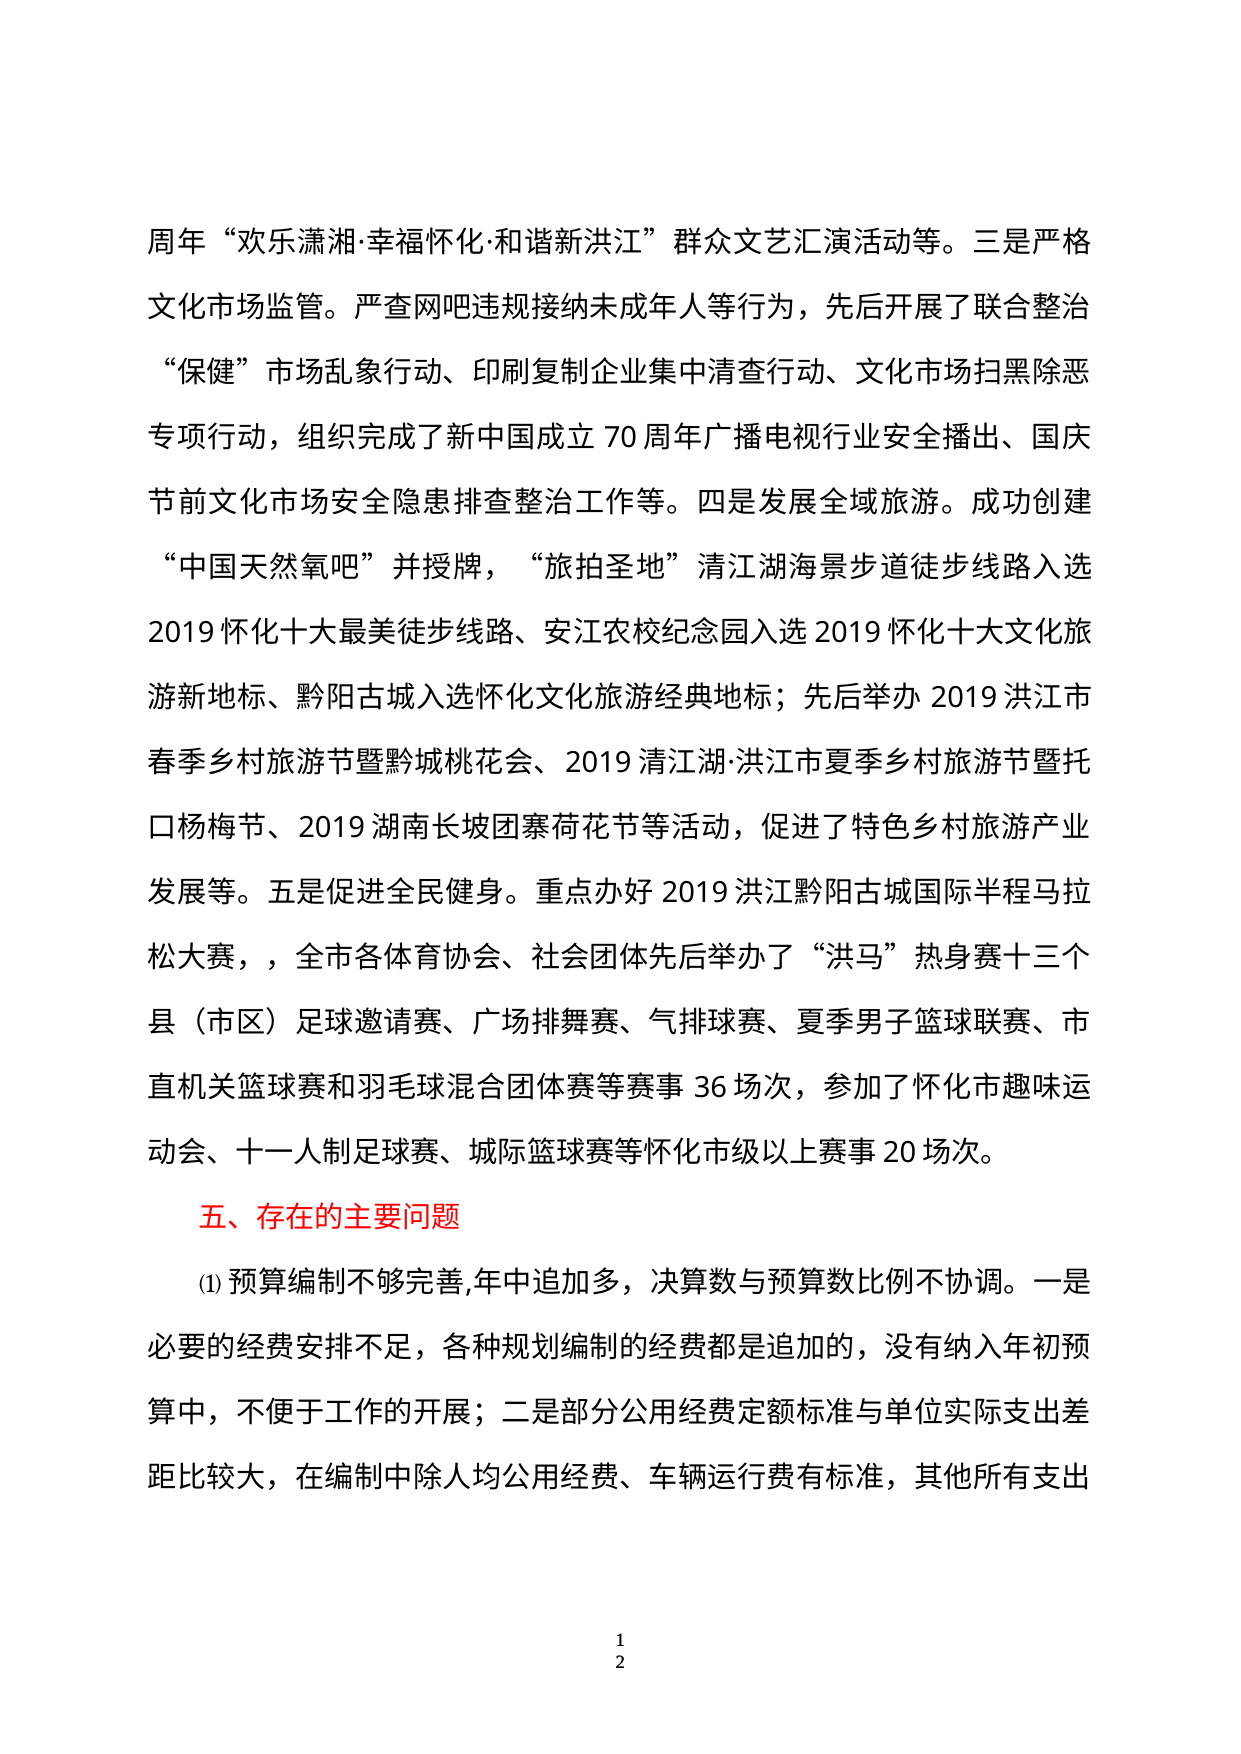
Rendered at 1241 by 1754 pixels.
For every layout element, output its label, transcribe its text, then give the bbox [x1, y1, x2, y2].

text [148, 1248, 1092, 1508]
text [148, 208, 1092, 1183]
text 五、存在的主要问题 [148, 1183, 1092, 1248]
